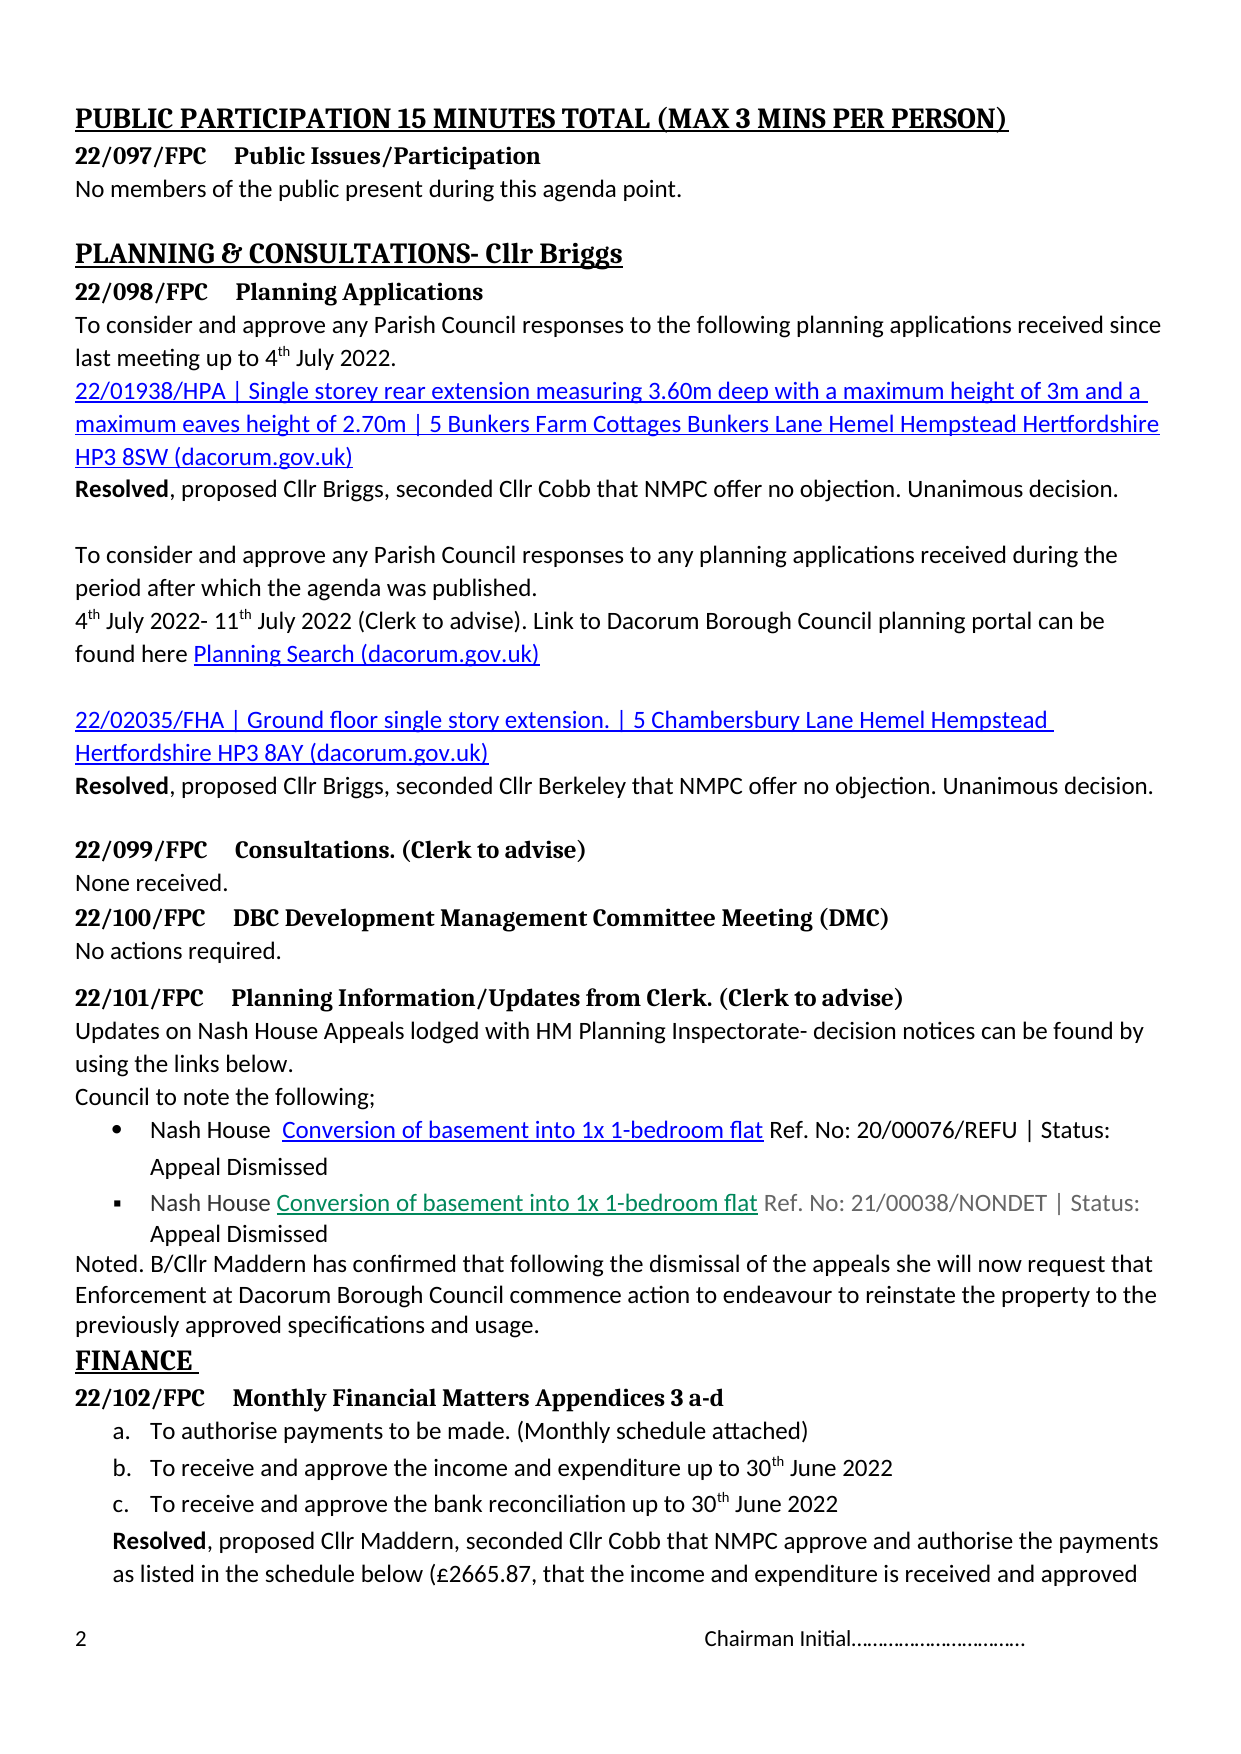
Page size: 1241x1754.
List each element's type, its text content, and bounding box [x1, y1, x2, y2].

list To receive and approve the bank reconciliation up to 30th June 2022 [112, 1488, 1165, 1519]
text Resolved, proposed Cllr Briggs, seconded Cllr Berkeley that NMPC offer no objection. Unanimous decision. [75, 770, 1165, 800]
subtitle PUBLIC PARTICIPATION 15 MINUTES TOTAL (MAX 3 MINS PER PERSON) [75, 102, 1165, 135]
subtitle 22/097/FPC Public Issues/Participation [75, 142, 1165, 171]
subtitle 22/099/FPC Consultations. (Clerk to advise) [75, 836, 1165, 864]
text To consider and approve any Parish Council responses to the following planning applications received since last meeting up to 4th July 2022. [75, 309, 1165, 372]
subtitle 22/101/FPC Planning Information/Updates from Clerk. (Clerk to advise) [75, 984, 1165, 1013]
text No actions required. [75, 935, 1165, 965]
subtitle PLANNING & CONSULTATIONS- Cllr Briggs [75, 238, 1165, 271]
text Resolved, proposed Cllr Briggs, seconded Cllr Cobb that NMPC offer no objection. Unanimous decision. [75, 473, 1165, 504]
text 4th July 2022- 11th July 2022 (Clerk to advise). Link to Dacorum Borough Council planning portal can be found here Planning Search (dacorum.gov.uk) [75, 605, 1165, 669]
list Nash House Conversion of basement into 1x 1-bedroom flat Ref. No: 21/00038/NONDET | Status: Appeal Dismissed [112, 1187, 1165, 1248]
text Updates on Nash House Appeals lodged with HM Planning Inspectorate- decision notices can be found by using the links below. [75, 1015, 1165, 1079]
text To consider and approve any Parish Council responses to any planning applications received during the period after which the agenda was published. [75, 539, 1165, 603]
text 22/01938/HPA | Single storey rear extension measuring 3.60m deep with a maximum height of 3m and a maximum eaves height of 2.70m | 5 Bunkers Farm Cottages Bunkers Lane Hemel Hempstead Hertfordshire HP3 8SW (dacorum.gov.uk) [75, 375, 1165, 471]
list To receive and approve the income and expenditure up to 30th June 2022 [112, 1452, 1165, 1482]
subtitle 22/098/FPC Planning Applications [75, 278, 1165, 307]
text Council to note the following; [75, 1081, 1165, 1112]
text No members of the public present during this agenda point. [75, 173, 1165, 204]
text 22/02035/FHA | Ground floor single story extension. | 5 Chambersbury Lane Hemel Hempstead Hertfordshire HP3 8AY (dacorum.gov.uk) [75, 704, 1165, 767]
list Nash House Conversion of basement into 1x 1-bedroom flat Ref. No: 20/00076/REFU | Status: Appeal Dismissed [112, 1114, 1165, 1181]
subtitle FINANCE [75, 1344, 1165, 1378]
subtitle 22/100/FPC DBC Development Management Committee Meeting (DMC) [75, 904, 1165, 932]
text Noted. B/Cllr Maddern has confirmed that following the dismissal of the appeals she will now request that Enforcement at Dacorum Borough Council commence action to endeavour to reinstate the property to the previously approved specifications and usage. [75, 1248, 1165, 1340]
subtitle 22/102/FPC Monthly Financial Matters Appendices 3 a-d [75, 1384, 1165, 1413]
list To authorise payments to be made. (Monthly schedule attached) [112, 1415, 1165, 1446]
text None received. [75, 867, 1165, 897]
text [112, 1525, 1165, 1588]
